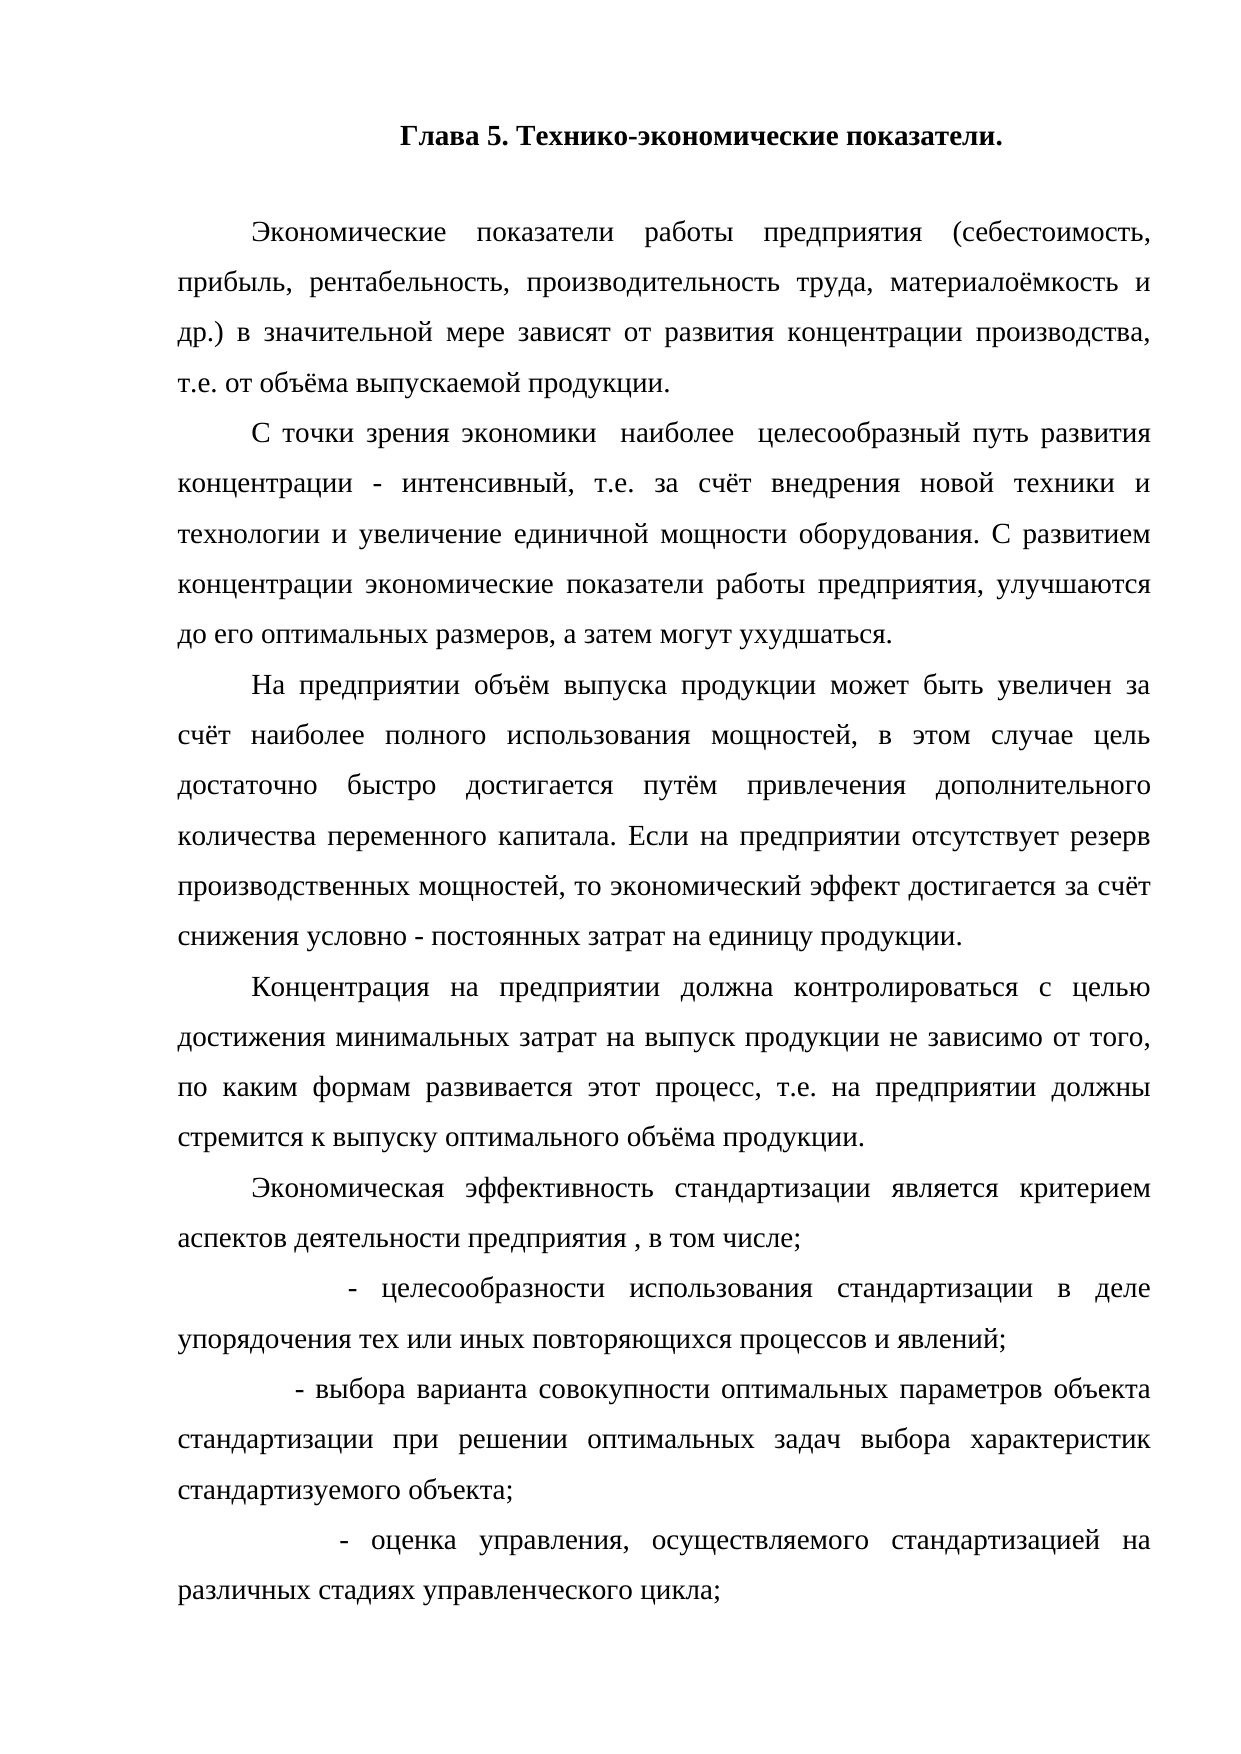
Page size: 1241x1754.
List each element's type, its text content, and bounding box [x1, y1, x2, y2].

text На предприятии объём выпуска продукции может быть увеличен за счёт наиболее полного использования мощностей, в этом случае цель достаточно быстро достигается путём привлечения дополнительного количества переменного капитала. Если на предприятии отсутствует резерв производственных мощностей, то экономический эффект достигается за счёт снижения условно - постоянных затрат на единицу продукции. [177, 667, 1152, 952]
text С точки зрения экономики наиболее целесообразный путь развития концентрации - интенсивный, т.е. за счёт внедрения новой техники и технологии и увеличение единичной мощности оборудования. С развитием концентрации экономические показатели работы предприятия, улучшаются до его оптимальных размеров, а затем могут ухудшаться. [177, 415, 1152, 650]
text Глава 5. Технико-экономические показатели. [177, 118, 1152, 152]
text - оценка управления, осуществляемого стандартизацией на различных стадиях управленческого цикла; [177, 1522, 1152, 1606]
text Концентрация на предприятии должна контролироваться с целью достижения минимальных затрат на выпуск продукции не зависимо от того, по каким формам развивается этот процесс, т.е. на предприятии должны стремится к выпуску оптимального объёма продукции. [177, 969, 1152, 1153]
text - целесообразности использования стандартизации в деле упорядочения тех или иных повторяющихся процессов и явлений; [177, 1271, 1152, 1354]
text Экономические показатели работы предприятия (себестоимость, прибыль, рентабельность, производительность труда, материалоёмкость и др.) в значительной мере зависят от развития концентрации производства, т.е. от объёма выпускаемой продукции. [177, 214, 1152, 398]
text - выбора варианта совокупности оптимальных параметров объекта стандартизации при решении оптимальных задач выбора характеристик стандартизуемого объекта; [177, 1371, 1152, 1505]
text Экономическая эффективность стандартизации является критерием аспектов деятельности предприятия , в том числе; [177, 1170, 1152, 1254]
